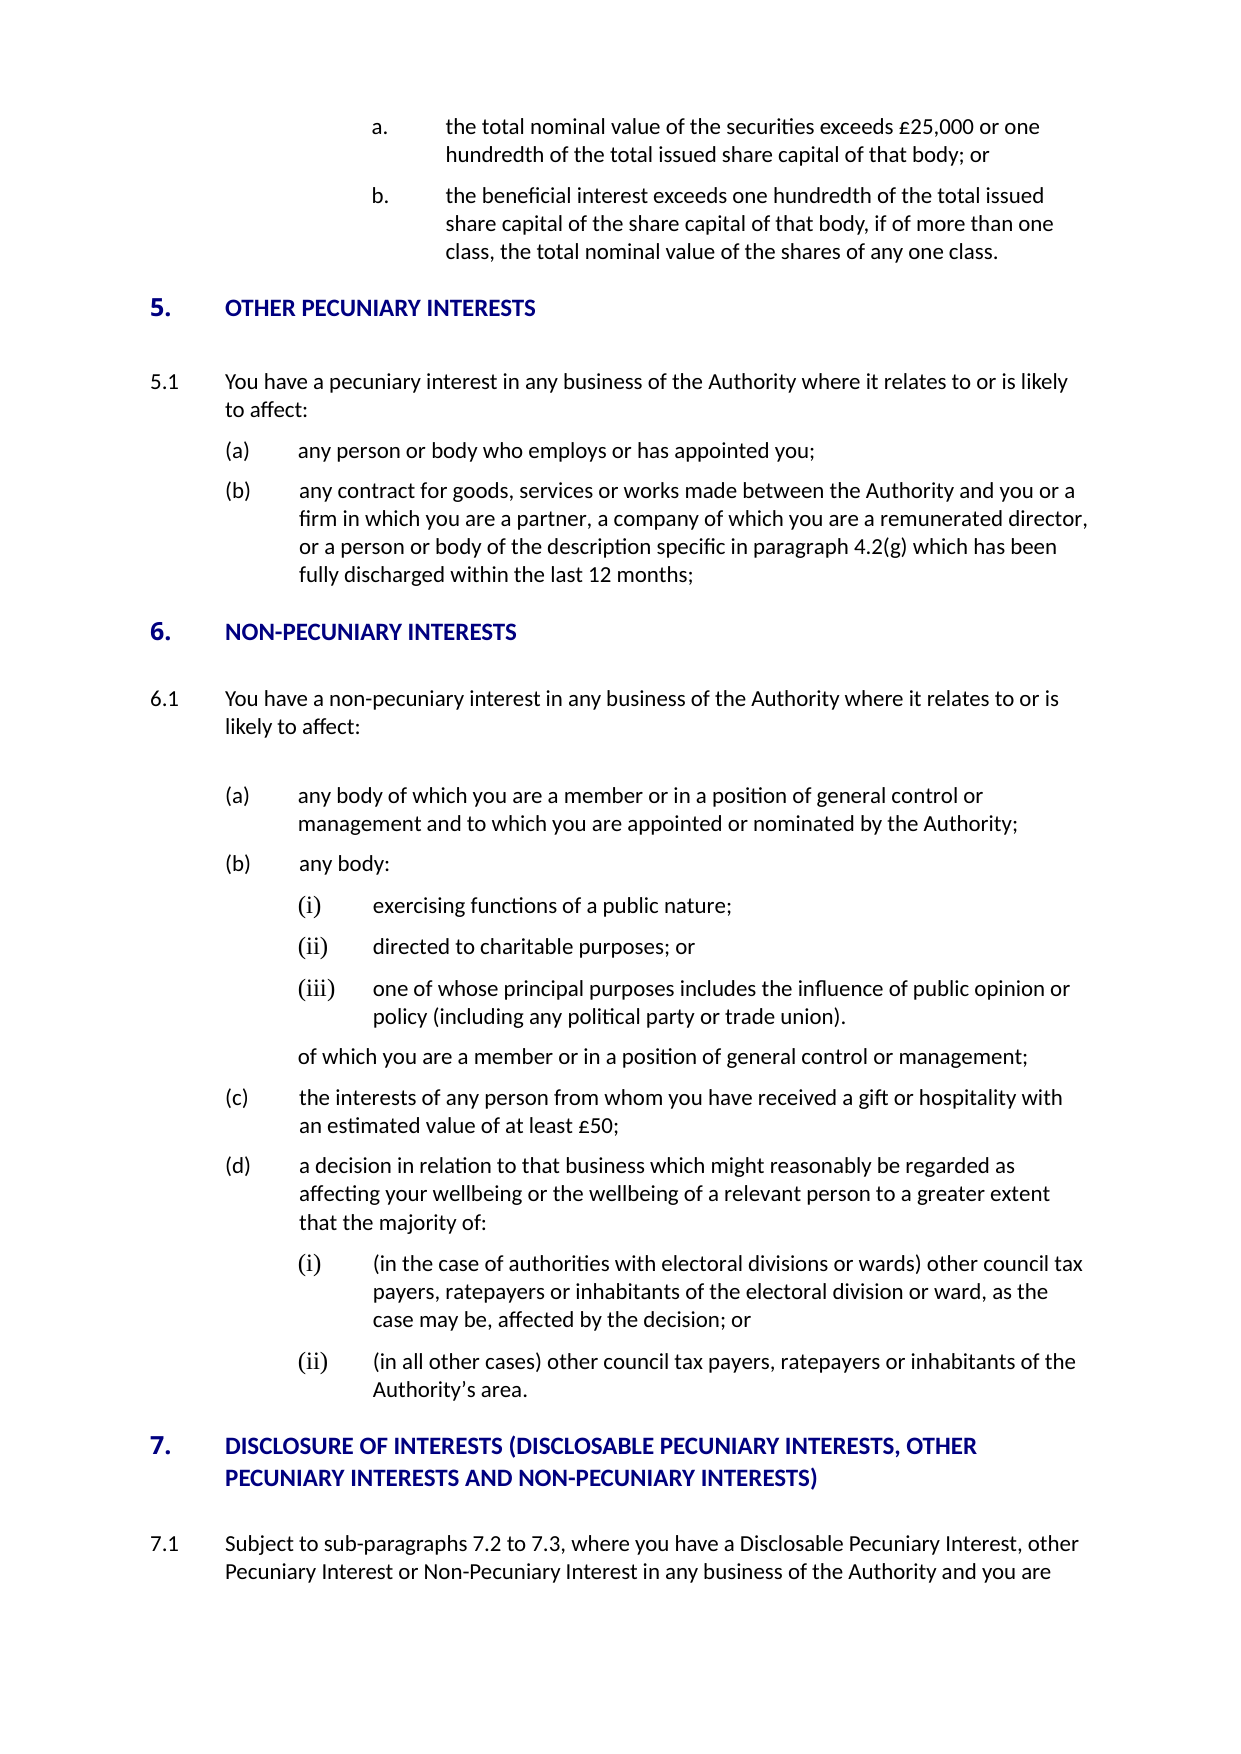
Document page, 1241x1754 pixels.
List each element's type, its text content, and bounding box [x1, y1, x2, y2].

list any body of which you are a member or in a position of general control or management and to which you are appointed or nominated by the Authority; [225, 781, 1090, 837]
list the total nominal value of the securities exceeds £25,000 or one hundredth of the total issued share capital of that body; or [371, 112, 1090, 168]
list one of whose principal purposes includes the influence of public opinion or policy (including any political party or trade union). [298, 973, 1090, 1030]
list any body: [225, 849, 1090, 877]
text of which you are a member or in a position of general control or management; [298, 1042, 1090, 1071]
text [150, 1529, 1090, 1585]
subtitle Other Pecuniary Interests [150, 290, 1090, 324]
text 6.1 You have a non-pecuniary interest in any business of the Authority where it relates to or is likely to affect: [150, 684, 1090, 740]
list any person or body who employs or has appointed you; [225, 436, 1090, 464]
list the interests of any person from whom you have received a gift or hospitality with an estimated value of at least £50; [225, 1083, 1090, 1139]
text 5.1 You have a pecuniary interest in any business of the Authority where it relates to or is likely to affect: [150, 367, 1090, 423]
text (in all other cases) other council tax payers, ratepayers or inhabitants of the Authority’s area. [298, 1346, 1090, 1403]
list exercising functions of a public nature; [298, 890, 1090, 919]
list (in the case of authorities with electoral divisions or wards) other council tax payers, ratepayers or inhabitants of the electoral division or ward, as the case may be, affected by the decision; or [298, 1248, 1090, 1333]
subtitle Disclosure of Interests (Disclosable Pecuniary Interests, Other Pecuniary Interests and Non-Pecuniary Interests) [150, 1428, 1090, 1492]
list directed to charitable purposes; or [298, 931, 1090, 960]
list the beneficial interest exceeds one hundredth of the total issued share capital of the share capital of that body, if of more than one class, the total nominal value of the shares of any one class. [371, 181, 1090, 265]
subtitle Non-Pecuniary Interests [150, 613, 1090, 647]
list any contract for goods, services or works made between the Authority and you or a firm in which you are a partner, a company of which you are a remunerated director, or a person or body of the description specific in paragraph 4.2(g) which has been fully discharged within the last 12 months; [225, 476, 1090, 588]
list a decision in relation to that business which might reasonably be regarded as affecting your wellbeing or the wellbeing of a relevant person to a greater extent that the majority of: [225, 1152, 1090, 1236]
